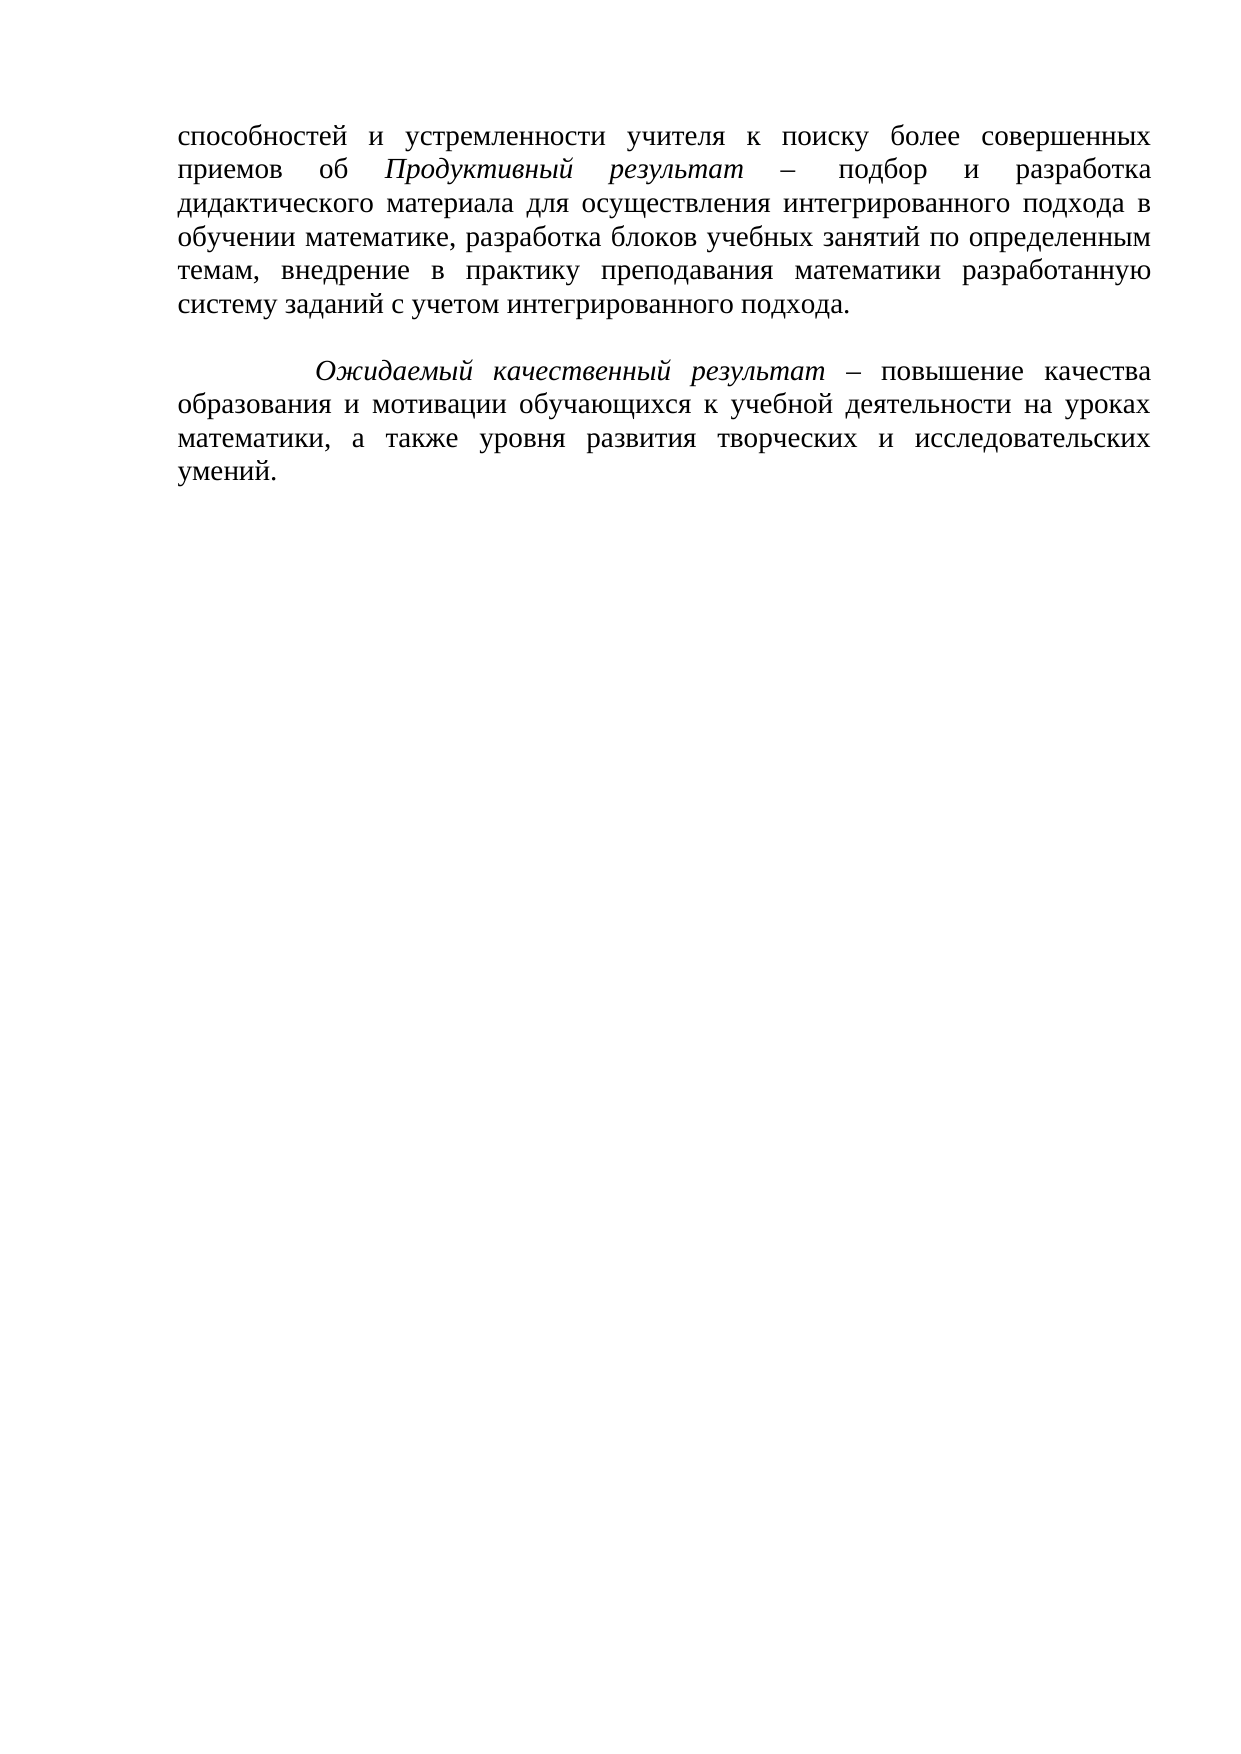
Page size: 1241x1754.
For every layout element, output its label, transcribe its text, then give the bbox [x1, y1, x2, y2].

text Ожидаемый качественный результат – повышение качества образования и мотивации обучающихся к учебной деятельности на уроках математики, а также уровня развития творческих и исследовательских умений. [177, 353, 1152, 487]
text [177, 118, 1152, 319]
